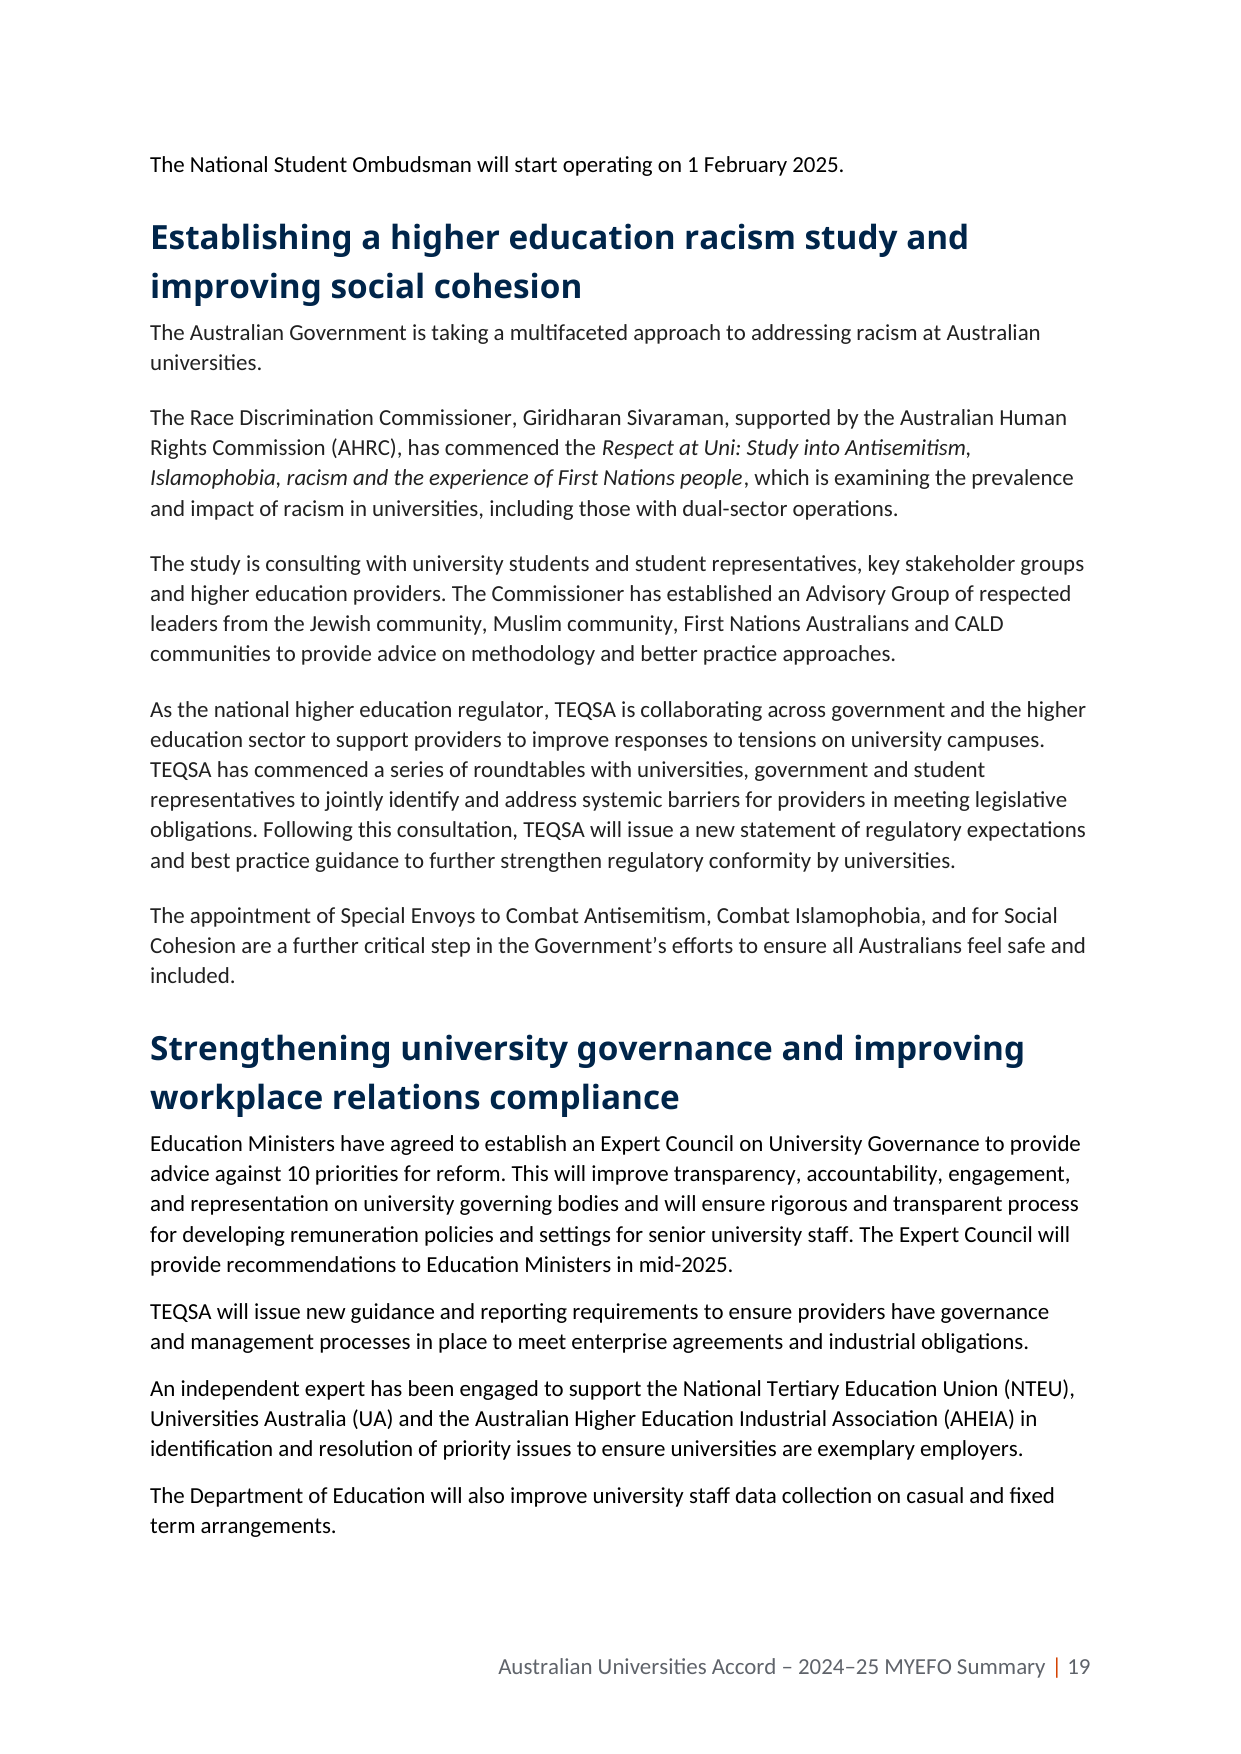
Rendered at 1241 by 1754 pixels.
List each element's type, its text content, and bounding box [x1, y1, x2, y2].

text The Race Discrimination Commissioner, Giridharan Sivaraman, supported by the Australian Human Rights Commission (AHRC), has commenced the Respect at Uni: Study into Antisemitism, Islamophobia, racism and the experience of First Nations people, which is examining the prevalence and impact of racism in universities, including those with dual-sector operations. [150, 403, 1090, 522]
text Education Ministers have agreed to establish an Expert Council on University Governance to provide advice against 10 priorities for reform. This will improve transparency, accountability, engagement, and representation on university governing bodies and will ensure rigorous and transparent process for developing remuneration policies and settings for senior university staff. The Expert Council will provide recommendations to Education Ministers in mid-2025. [150, 1129, 1090, 1278]
text The National Student Ombudsman will start operating on 1 February 2025. [150, 150, 1090, 178]
text As the national higher education regulator, TEQSA is collaborating across government and the higher education sector to support providers to improve responses to tensions on university campuses. TEQSA has commenced a series of roundtables with universities, government and student representatives to jointly identify and address systemic barriers for providers in meeting legislative obligations. Following this consultation, TEQSA will issue a new statement of regulatory expectations and best practice guidance to further strengthen regulatory conformity by universities. [150, 695, 1090, 874]
text The appointment of Special Envoys to Combat Antisemitism, Combat Islamophobia, and for Social Cohesion are a further critical step in the Government’s efforts to ensure all Australians feel safe and included. [150, 901, 1090, 989]
text An independent expert has been engaged to support the National Tertiary Education Union (NTEU), Universities Australia (UA) and the Australian Higher Education Industrial Association (AHEIA) in identification and resolution of priority issues to ensure universities are exemplary employers. [150, 1374, 1090, 1462]
text The Department of Education will also improve university staff data collection on casual and fixed term arrangements. [150, 1481, 1090, 1539]
text The Australian Government is taking a multifaceted approach to addressing racism at Australian universities. [150, 318, 1090, 376]
subtitle Establishing a higher education racism study and improving social cohesion [150, 213, 1090, 308]
text TEQSA will issue new guidance and reporting requirements to ensure providers have governance and management processes in place to meet enterprise agreements and industrial obligations. [150, 1297, 1090, 1355]
text The study is consulting with university students and student representatives, key stakeholder groups and higher education providers. The Commissioner has established an Advisory Group of respected leaders from the Jewish community, Muslim community, First Nations Australians and CALD communities to provide advice on methodology and better practice approaches. [150, 549, 1090, 668]
subtitle Strengthening university governance and improving workplace relations compliance [150, 1025, 1090, 1119]
